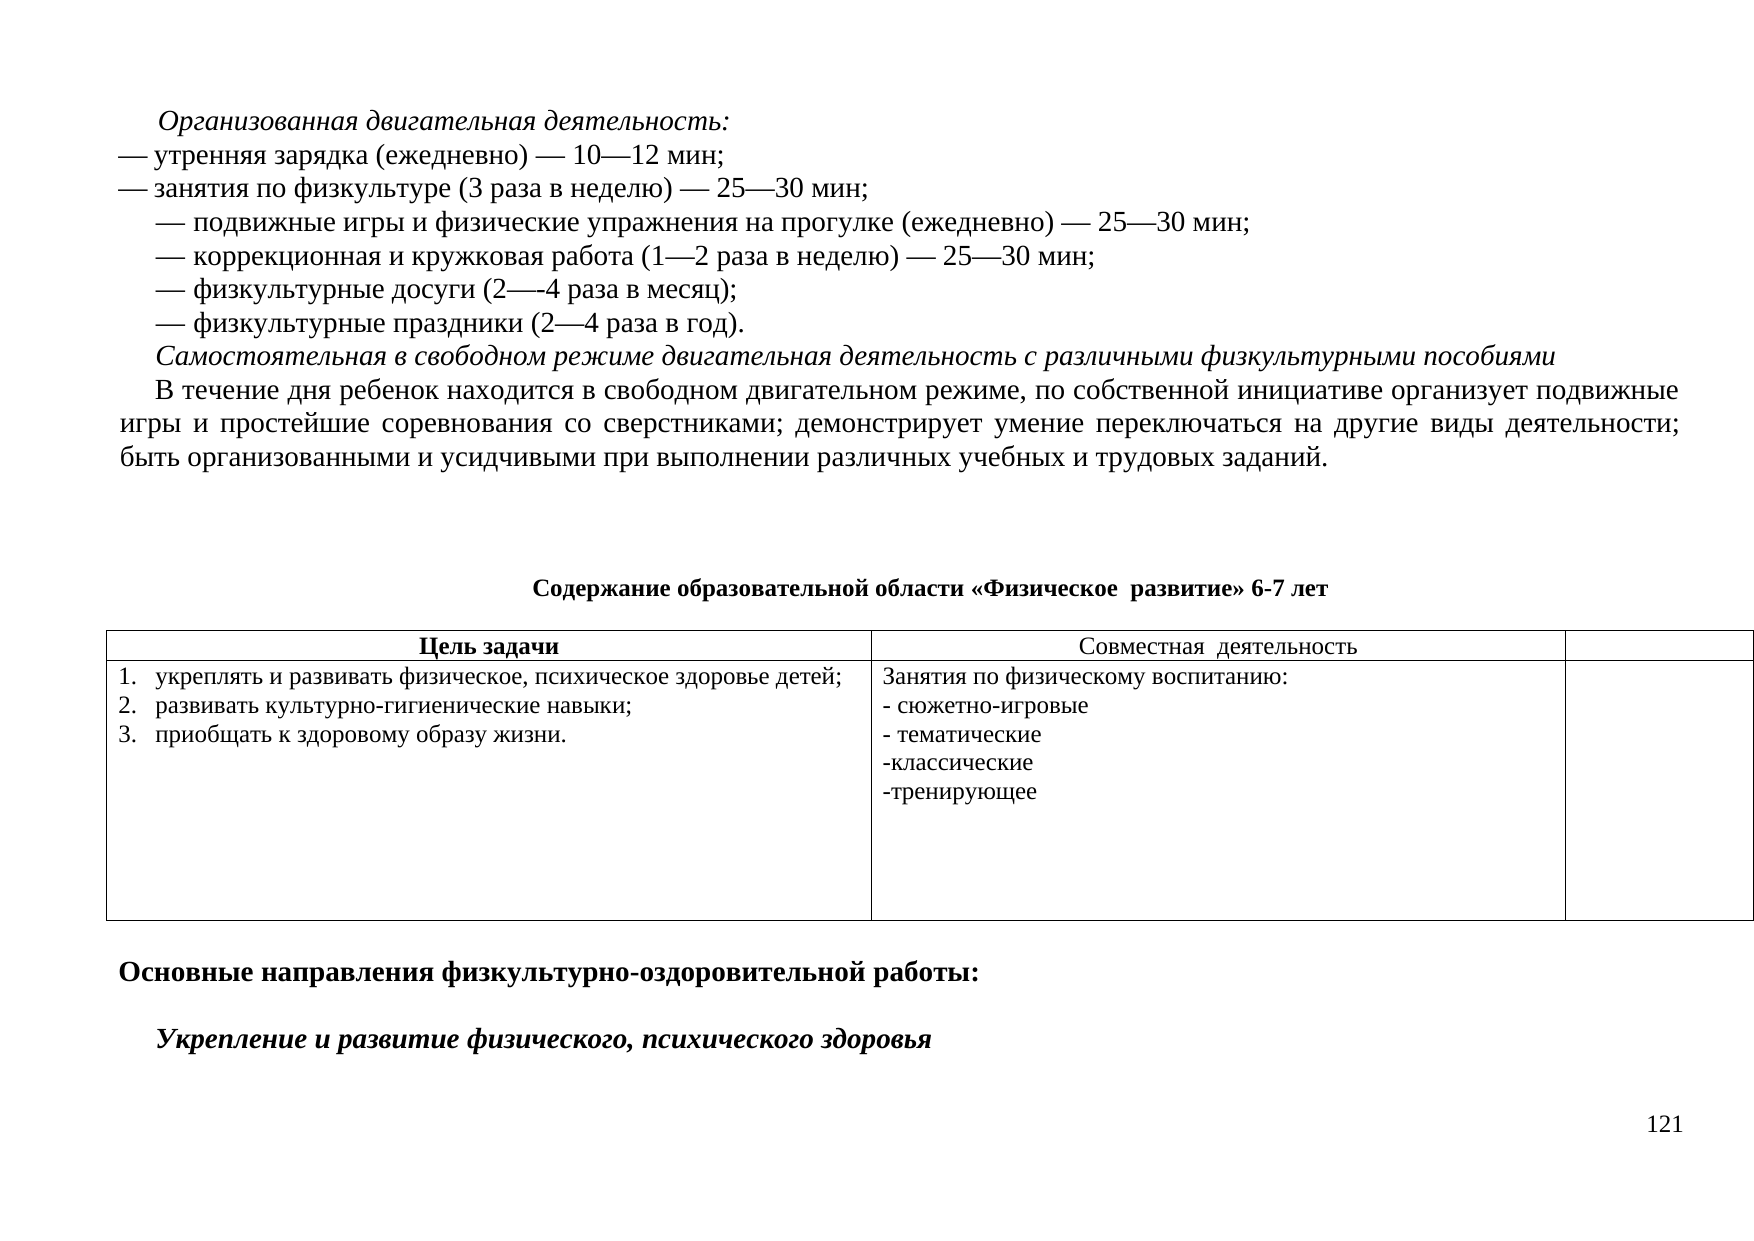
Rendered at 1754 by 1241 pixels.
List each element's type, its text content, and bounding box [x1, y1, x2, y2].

list физкультурные праздники (2—4 раза в год). [156, 305, 1683, 338]
list физкультурные досуги (2—-4 раза в месяц); [156, 271, 1683, 305]
text Самостоятельная в свободном режиме двигательная деятельность с различными физкультурными пособиями [155, 338, 1639, 372]
table_cell [1566, 661, 1753, 920]
table_header Совместная деятельность [872, 631, 1565, 660]
table_header Цель задачи [107, 631, 871, 660]
table_cell Занятия по физическому воспитанию: - сюжетно-игровые - тематические -классические -тренирующее [872, 661, 1565, 920]
text Организованная двигательная деятельность: [158, 103, 1683, 137]
text Укрепление и развитие физического, психического здоровья [155, 1022, 1683, 1055]
table_header [1566, 631, 1753, 660]
list коррекционная и кружковая работа (1—2 раза в неделю) — 25—30 мин; [156, 238, 1683, 271]
text Содержание образовательной области «Физическое развитие» 6-7 лет [118, 573, 1683, 602]
text Основные направления физкультурно-оздоровительной работы: [118, 954, 1683, 988]
table_cell укреплять и развивать физическое, психическое здоровье детей; развивать культурно-гигиенические навыки; приобщать к здоровому образу жизни. [107, 661, 871, 920]
list утренняя зарядка (ежедневно) — 10—12 мин; [118, 137, 1683, 171]
list занятия по физкультуре (3 раза в неделю) — 25—30 мин; [118, 171, 1683, 204]
text В течение дня ребенок находится в свободном двигательном режиме, по собственной инициативе организует подвижные игры и простейшие соревнования со сверстниками; демонстрирует умение переключаться на другие виды деятельности; быть организованными и усидчивыми при выполнении различных учебных и трудовых заданий. [119, 372, 1681, 472]
list подвижные игры и физические упражнения на прогулке (ежедневно) — 25—30 мин; [156, 204, 1683, 238]
